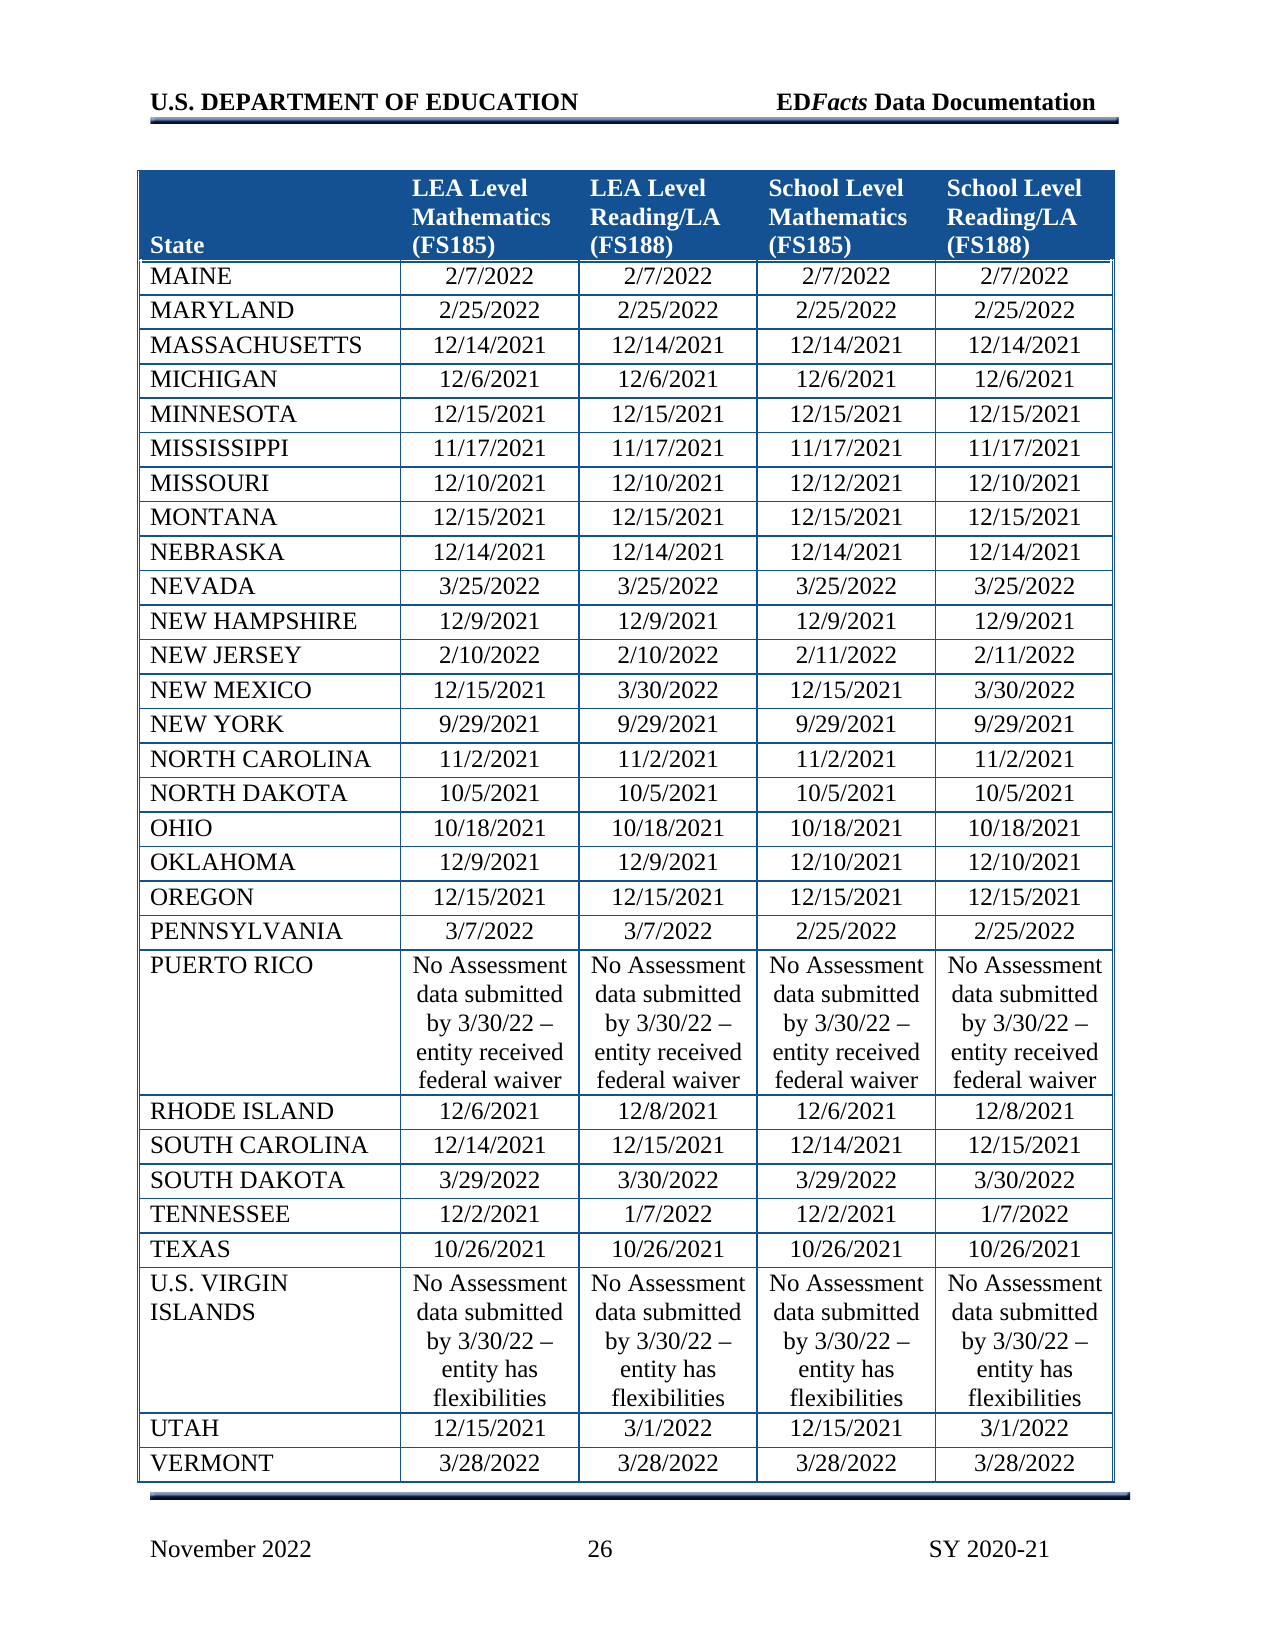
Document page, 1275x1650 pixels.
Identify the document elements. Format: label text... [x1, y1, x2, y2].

table_cell 12/10/2021 [401, 468, 578, 501]
table_cell 10/5/2021 [580, 778, 756, 811]
table_cell 2/7/2022 [580, 263, 756, 294]
table_cell 10/18/2021 [401, 813, 578, 846]
table_cell RHODE ISLAND [140, 1096, 400, 1129]
table_cell UTAH [140, 1414, 400, 1446]
table_cell 3/28/2022 [401, 1448, 578, 1481]
table_cell 3/25/2022 [758, 571, 935, 604]
table_cell 10/18/2021 [580, 813, 756, 846]
table_header LEA Level Reading/LA (FS188) [579, 173, 757, 259]
table_cell NEW HAMPSHIRE [140, 606, 400, 639]
table_cell 3/30/2022 [936, 675, 1112, 708]
table_cell 12/15/2021 [758, 882, 935, 914]
table_cell 12/6/2021 [758, 1096, 935, 1129]
table_cell MASSACHUSETTS [140, 330, 400, 363]
table_cell 12/6/2021 [401, 1096, 578, 1129]
table_cell 10/26/2021 [936, 1234, 1112, 1267]
table_header LEA Level Mathematics (FS185) [401, 171, 579, 259]
table_cell 2/7/2022 [401, 263, 578, 294]
table_cell 1/7/2022 [936, 1199, 1112, 1232]
table_cell 12/15/2021 [936, 1130, 1112, 1163]
table_cell 12/8/2021 [580, 1096, 756, 1129]
table_cell 12/6/2021 [401, 365, 578, 397]
table_cell 3/7/2022 [401, 916, 578, 949]
table_cell U.S. VIRGIN ISLANDS [140, 1268, 400, 1412]
table_cell 10/26/2021 [401, 1234, 578, 1267]
table_cell 11/17/2021 [758, 433, 935, 466]
table_cell No Assessment data submitted by 3/30/22 – entity has flexibilities [758, 1268, 935, 1412]
table_cell 2/25/2022 [936, 296, 1112, 328]
table_cell PENNSYLVANIA [140, 916, 400, 949]
table_cell 2/10/2022 [401, 640, 578, 673]
table_cell 12/9/2021 [580, 847, 756, 880]
table_cell TENNESSEE [140, 1199, 400, 1232]
table_header State [139, 171, 401, 259]
table_cell 12/14/2021 [580, 330, 756, 363]
table_cell NEW YORK [140, 709, 400, 742]
table_cell 9/29/2021 [580, 709, 756, 742]
table_cell 12/15/2021 [936, 502, 1112, 535]
table_cell No Assessment data submitted by 3/30/22 – entity received federal waiver [580, 951, 756, 1094]
table_cell 12/14/2021 [401, 1130, 578, 1163]
table_cell 11/2/2021 [401, 744, 578, 777]
table_cell 12/14/2021 [401, 330, 578, 363]
table_cell 12/10/2021 [758, 847, 935, 880]
table_cell 2/25/2022 [758, 916, 935, 949]
table_cell 3/29/2022 [758, 1165, 935, 1198]
table_cell 12/15/2021 [580, 882, 756, 914]
table_cell 1/7/2022 [580, 1199, 756, 1232]
table_cell 12/15/2021 [758, 502, 935, 535]
table_cell SOUTH CAROLINA [140, 1130, 400, 1163]
table_cell 12/14/2021 [758, 330, 935, 363]
table_cell 2/7/2022 [758, 263, 935, 294]
table_cell 12/10/2021 [936, 847, 1112, 880]
table_cell 9/29/2021 [401, 709, 578, 742]
table_cell TEXAS [140, 1234, 400, 1267]
table_cell 11/2/2021 [758, 744, 935, 777]
table_cell 12/15/2021 [401, 1414, 578, 1446]
table_cell OKLAHOMA [140, 847, 400, 880]
table_cell 10/26/2021 [580, 1234, 756, 1267]
table_cell 2/7/2022 [936, 259, 1114, 294]
table_cell No Assessment data submitted by 3/30/22 – entity received federal waiver [758, 951, 935, 1094]
table_cell 12/15/2021 [758, 399, 935, 432]
table_cell 3/1/2022 [936, 1414, 1112, 1446]
table_cell 2/25/2022 [936, 916, 1112, 949]
table_cell 2/11/2022 [936, 640, 1112, 673]
table_cell 12/15/2021 [401, 399, 578, 432]
table_cell 9/29/2021 [936, 709, 1112, 742]
table_cell 10/18/2021 [936, 813, 1112, 846]
table_cell 12/2/2021 [401, 1199, 578, 1232]
table_cell 3/28/2022 [580, 1448, 756, 1481]
table_cell 12/6/2021 [580, 365, 756, 397]
table_cell 12/10/2021 [936, 468, 1112, 501]
table_cell 12/9/2021 [758, 606, 935, 639]
table_cell 12/9/2021 [936, 606, 1112, 639]
table_cell 12/9/2021 [580, 606, 756, 639]
table_cell SOUTH DAKOTA [140, 1165, 400, 1198]
table_cell 2/25/2022 [758, 296, 935, 328]
table_cell NORTH DAKOTA [140, 778, 400, 811]
table_cell OHIO [140, 813, 400, 846]
table_cell 3/28/2022 [936, 1448, 1112, 1481]
table_cell MINNESOTA [140, 399, 400, 432]
table_cell MICHIGAN [140, 365, 400, 397]
table_cell 12/10/2021 [580, 468, 756, 501]
table_cell 10/5/2021 [401, 778, 578, 811]
table_cell 3/30/2022 [580, 1165, 756, 1198]
table_cell 2/10/2022 [580, 640, 756, 673]
table_cell VERMONT [140, 1448, 400, 1481]
table_cell 12/14/2021 [758, 1130, 935, 1163]
table_cell 12/15/2021 [580, 1130, 756, 1163]
table_cell 3/25/2022 [401, 571, 578, 604]
table_cell 12/15/2021 [936, 882, 1112, 914]
table_cell 12/15/2021 [936, 399, 1112, 432]
table_cell 12/2/2021 [758, 1199, 935, 1232]
table_cell No Assessment data submitted by 3/30/22 – entity has flexibilities [580, 1268, 756, 1412]
table_cell 3/7/2022 [580, 916, 756, 949]
table_cell 12/14/2021 [758, 537, 935, 570]
table_cell 12/6/2021 [936, 365, 1112, 397]
table_cell 12/14/2021 [401, 537, 578, 570]
table_cell 2/25/2022 [401, 296, 578, 328]
table_header School Level Reading/LA (FS188) [935, 173, 1112, 259]
table_cell 3/25/2022 [936, 571, 1112, 604]
table_cell 3/1/2022 [580, 1414, 756, 1446]
table_cell MONTANA [140, 502, 400, 535]
table_cell 11/2/2021 [580, 744, 756, 777]
table_cell 9/29/2021 [758, 709, 935, 742]
table_cell 2/11/2022 [758, 640, 935, 673]
table_cell 11/17/2021 [580, 433, 756, 466]
table_cell OREGON [140, 882, 400, 914]
table_cell NEBRASKA [140, 537, 400, 570]
table_cell 12/14/2021 [580, 537, 756, 570]
table_cell NEW JERSEY [140, 640, 400, 673]
table_cell NEVADA [140, 571, 400, 604]
table_cell 10/5/2021 [936, 778, 1112, 811]
table_cell 10/18/2021 [758, 813, 935, 846]
table_cell No Assessment data submitted by 3/30/22 – entity has flexibilities [936, 1268, 1112, 1412]
table_cell 11/2/2021 [936, 744, 1112, 777]
table_cell 3/30/2022 [580, 675, 756, 708]
table_cell MISSISSIPPI [140, 433, 400, 466]
table_cell 12/15/2021 [758, 675, 935, 708]
table_cell 12/15/2021 [580, 399, 756, 432]
table_cell 10/26/2021 [758, 1234, 935, 1267]
table_cell 3/25/2022 [580, 571, 756, 604]
table_cell 3/29/2022 [401, 1165, 578, 1198]
table_cell 12/15/2021 [401, 675, 578, 708]
table_cell 12/14/2021 [936, 537, 1112, 570]
table_cell 12/15/2021 [758, 1414, 935, 1446]
table_cell 12/15/2021 [580, 502, 756, 535]
table_cell 12/15/2021 [401, 882, 578, 914]
table_cell No Assessment data submitted by 3/30/22 – entity has flexibilities [401, 1268, 578, 1412]
table_cell MARYLAND [140, 296, 400, 328]
table_cell NEW MEXICO [140, 675, 400, 708]
table_cell 12/9/2021 [401, 847, 578, 880]
table_cell 12/14/2021 [936, 330, 1112, 363]
picture [150, 116, 1125, 124]
table_cell 3/30/2022 [936, 1165, 1112, 1198]
table_cell No Assessment data submitted by 3/30/22 – entity received federal waiver [936, 951, 1112, 1094]
table_cell 12/15/2021 [401, 502, 578, 535]
table_cell MAINE [139, 259, 400, 294]
table_header School Level Mathematics (FS185) [757, 173, 935, 259]
table_cell 2/25/2022 [580, 296, 756, 328]
table_cell 11/17/2021 [401, 433, 578, 466]
table_cell 12/12/2021 [758, 468, 935, 501]
table_cell 12/8/2021 [936, 1096, 1112, 1129]
table_cell 12/9/2021 [401, 606, 578, 639]
table_cell MISSOURI [140, 468, 400, 501]
picture [150, 1492, 1131, 1500]
table_cell 12/6/2021 [758, 365, 935, 397]
table_cell NORTH CAROLINA [140, 744, 400, 777]
table_cell 11/17/2021 [936, 433, 1112, 466]
table_cell 10/5/2021 [758, 778, 935, 811]
table_cell PUERTO RICO [140, 951, 400, 1094]
table_cell 3/28/2022 [758, 1448, 935, 1481]
table_cell No Assessment data submitted by 3/30/22 – entity received federal waiver [401, 951, 578, 1094]
